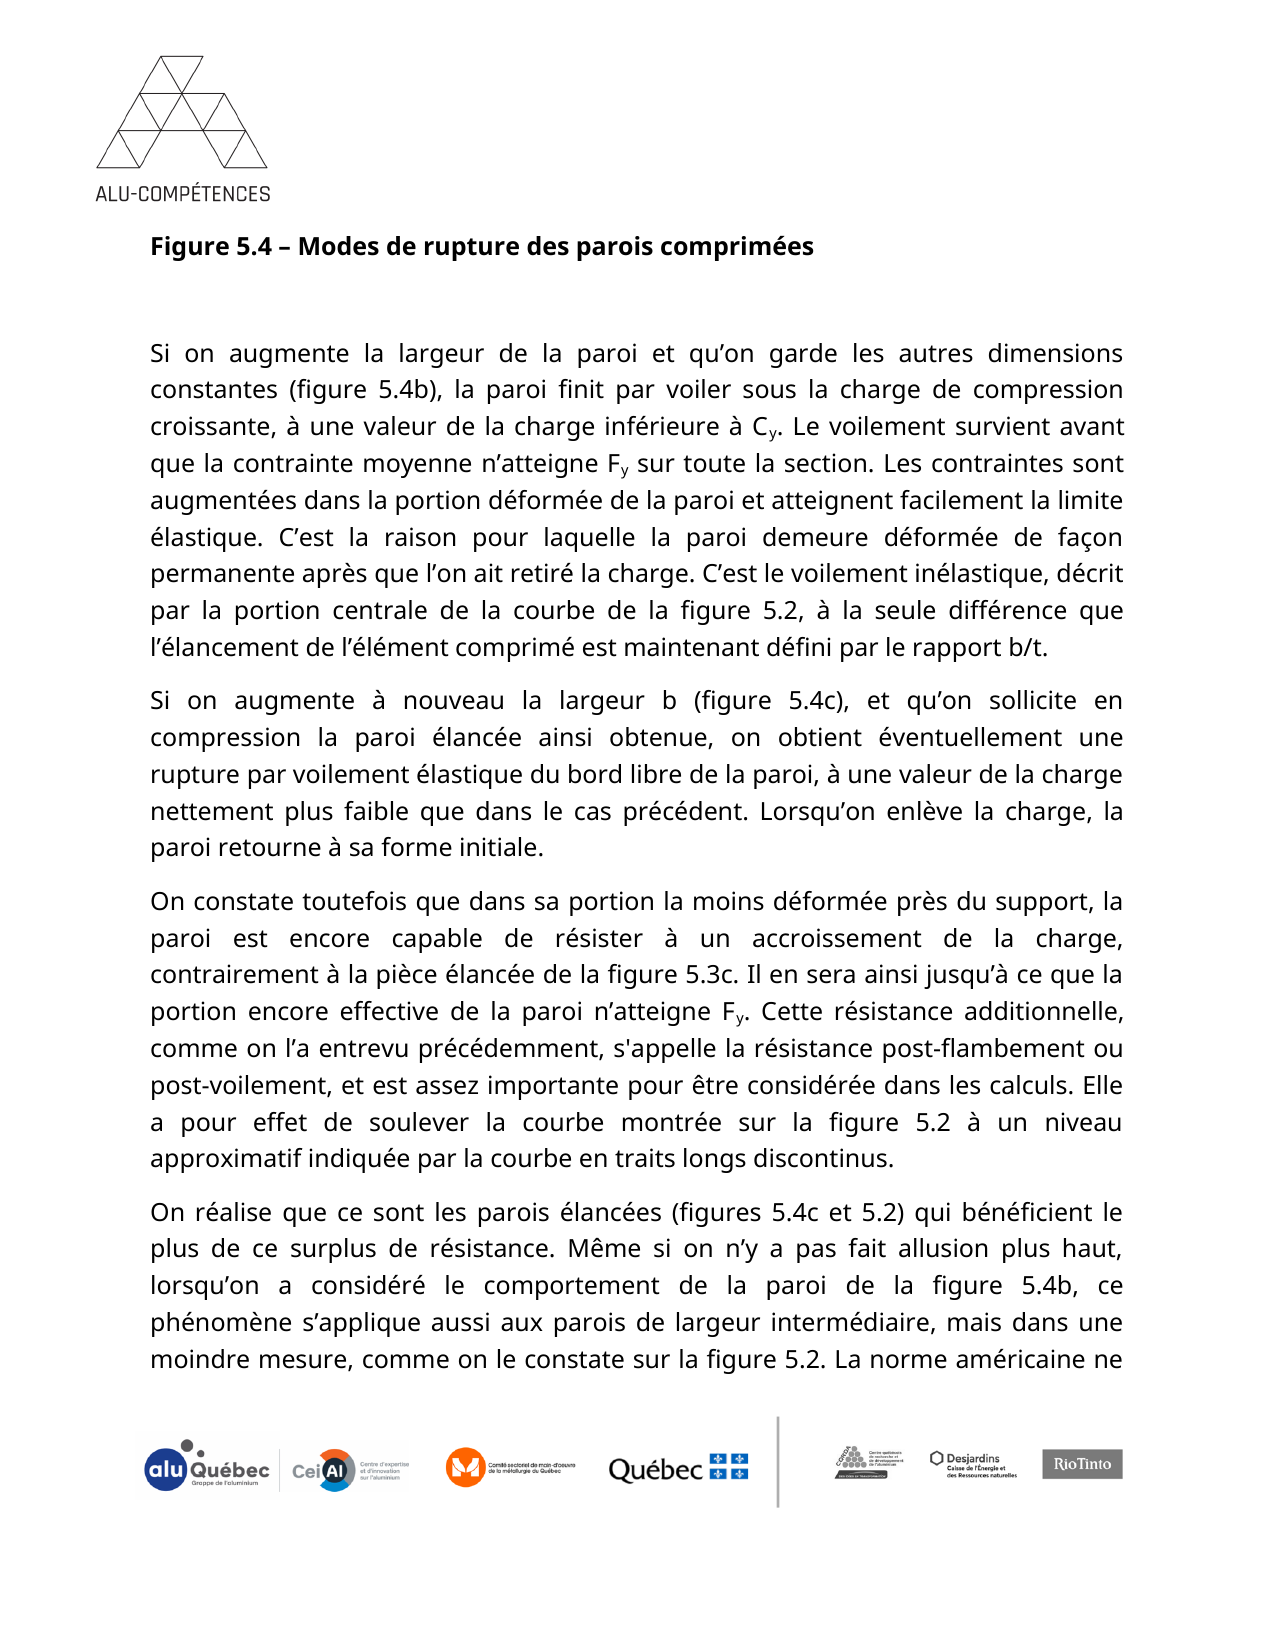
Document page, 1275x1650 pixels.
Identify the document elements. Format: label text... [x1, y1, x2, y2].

text On constate toutefois que dans sa portion la moins déformée près du support, la paroi est encore capable de résister à un accroissement de la charge, contrairement à la pièce élancée de la figure 5.3c. Il en sera ainsi jusqu’à ce que la portion encore effective de la paroi n’atteigne Fy. Cette résistance additionnelle, comme on l’a entrevu précédemment, s'appelle la résistance post-flambement ou post-voilement, et est assez importante pour être considérée dans les calculs. Elle a pour effet de soulever la courbe montrée sur la figure 5.2 à un niveau approximatif indiquée par la courbe en traits longs discontinus. [150, 883, 1125, 1175]
picture [105, 1378, 1173, 1542]
text Figure 5.4 – Modes de rupture des parois comprimées [150, 228, 1125, 263]
text Si on augmente la largeur de la paroi et qu’on garde les autres dimensions constantes (figure 5.4b), la paroi finit par voiler sous la charge de compression croissante, à une valeur de la charge inférieure à Cy. Le voilement survient avant que la contrainte moyenne n’atteigne Fy sur toute la section. Les contraintes sont augmentées dans la portion déformée de la paroi et atteignent facilement la limite élastique. C’est la raison pour laquelle la paroi demeure déformée de façon permanente après que l’on ait retiré la charge. C’est le voilement inélastique, décrit par la portion centrale de la courbe de la figure 5.2, à la seule différence que l’élancement de l’élément comprimé est maintenant défini par le rapport b/t. [150, 335, 1125, 664]
text Si on augmente à nouveau la largeur b (figure 5.4c), et qu’on sollicite en compression la paroi élancée ainsi obtenue, on obtient éventuellement une rupture par voilement élastique du bord libre de la paroi, à une valeur de la charge nettement plus faible que dans le cas précédent. Lorsqu’on enlève la charge, la paroi retourne à sa forme initiale. [150, 683, 1125, 864]
